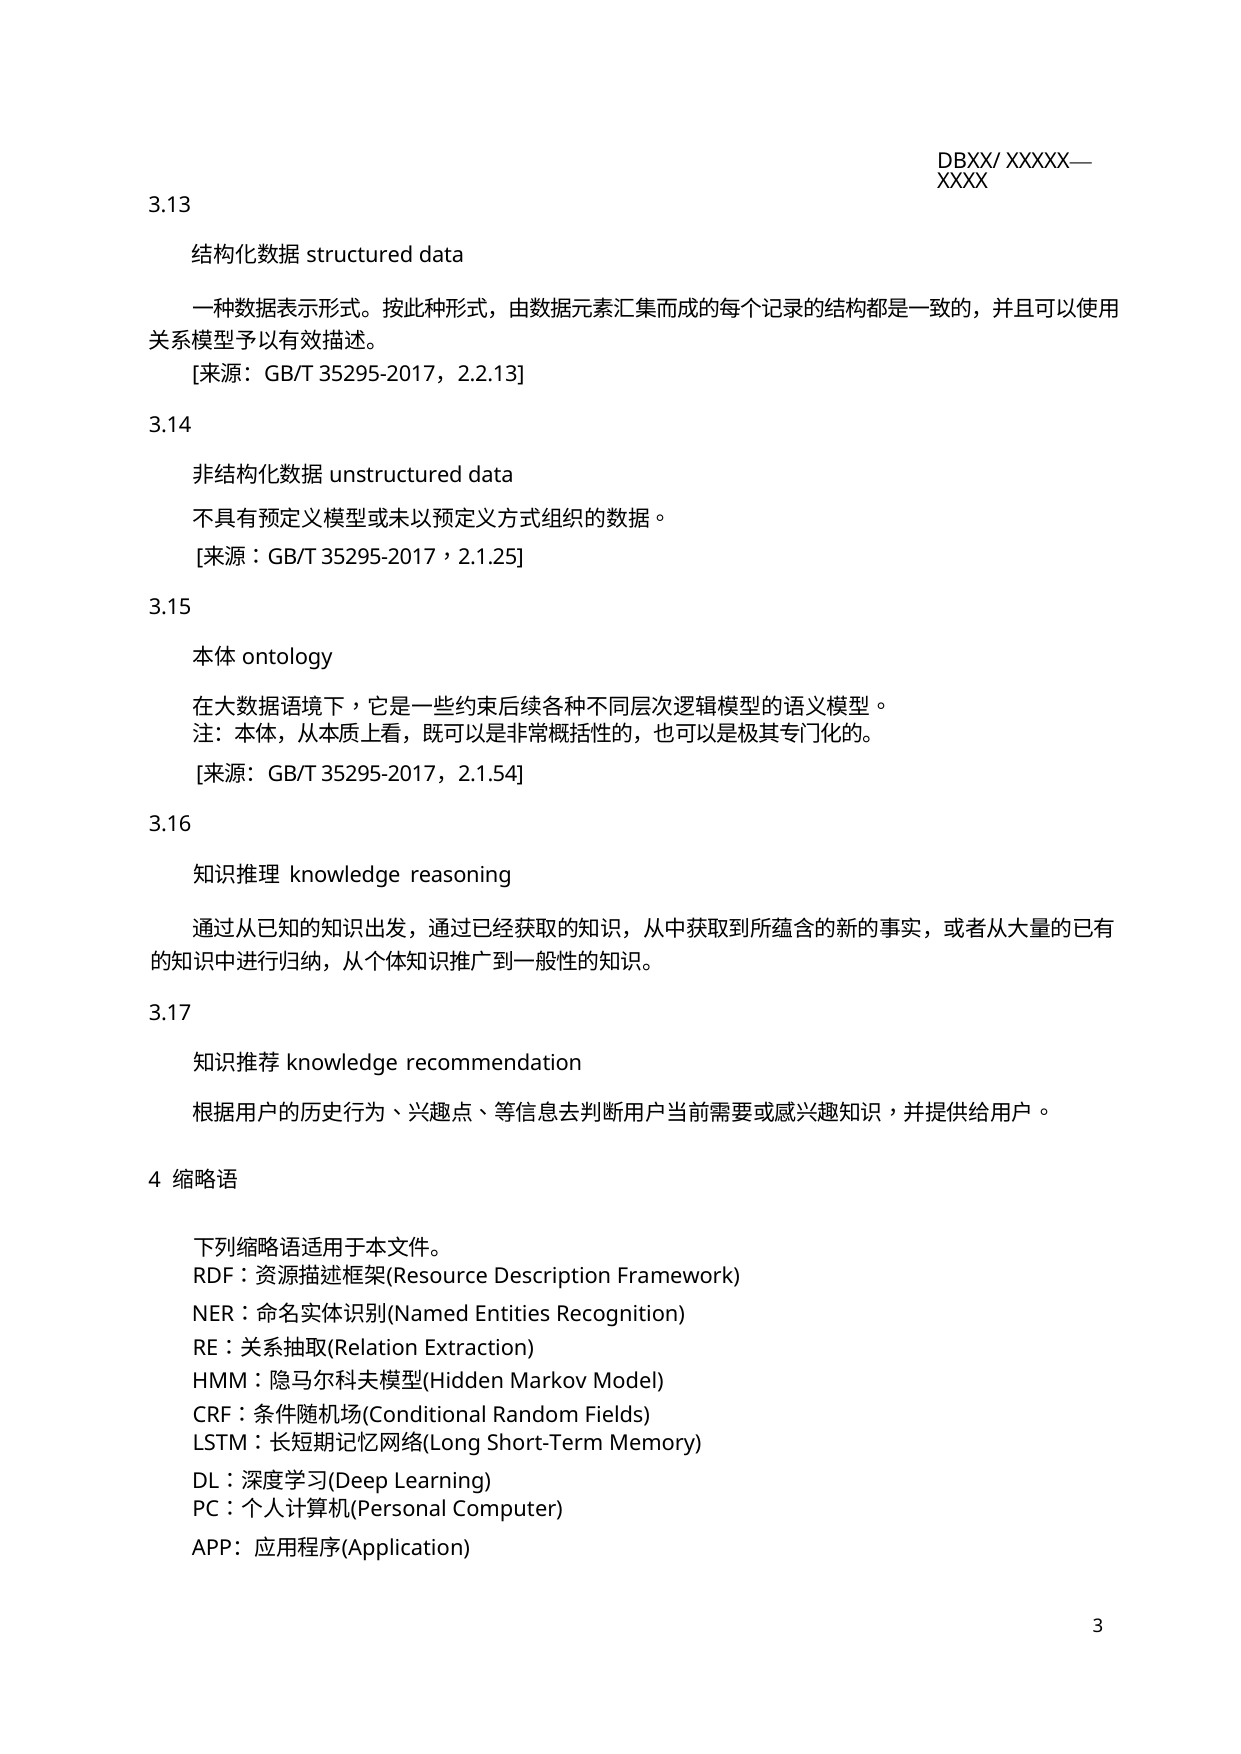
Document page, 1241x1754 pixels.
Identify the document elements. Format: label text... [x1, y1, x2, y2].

text 一种数据表示形式。按此种形式，由数据元素汇集而成的每个记录的结构都是一致的，并且可以使用关系模型予以有效描述。 [148, 291, 1129, 355]
text 根据用户的历史行为、兴趣点、等信息去判断用户当前需要或感兴趣知识，并提供给用户。 [192, 1098, 1129, 1126]
text NER：命名实体识别(Named Entities Recognition) [192, 1300, 1129, 1327]
text LSTM：长短期记忆网络(Long Short-Term Memory) [192, 1434, 1129, 1467]
text 不具有预定义模型或未以预定义方式组织的数据。 [193, 511, 1129, 543]
text 知识推荐 knowledge recommendation [193, 1049, 1129, 1076]
text 3.14 [148, 415, 1129, 437]
text 在大数据语境下，它是一些约束后续各种不同层次逻辑模型的语义模型。 [192, 692, 1129, 719]
text RDF：资源描述框架(Resource Description Framework) [192, 1267, 1129, 1300]
text 3.16 [148, 813, 1129, 836]
text CRF：条件随机场(Conditional Random Fields) [192, 1401, 1129, 1428]
text 知识推理 knowledge reasoning [193, 859, 1129, 888]
text [来源：GB/T 35295-2017，2.2.13] [148, 356, 1129, 388]
text 下列缩略语适用于本文件。 [193, 1232, 1129, 1261]
text DL：深度学习(Deep Learning) [192, 1467, 1129, 1493]
text PC：个人计算机(Personal Computer) [192, 1500, 1129, 1533]
text [来源：GB/T 35295-2017，2.1.54] [196, 758, 1129, 787]
text HMM：隐马尔科夫模型(Hidden Markov Model) [192, 1367, 1129, 1394]
text 3.13 [148, 195, 1129, 217]
text 结构化数据 structured data [192, 241, 1129, 268]
text 3.15 [148, 596, 1129, 619]
text 注：本体，从本质上看，既可以是非常概括性的，也可以是极其专门化的。 [192, 726, 1129, 758]
text 本体 ontology [192, 642, 1129, 669]
text [来源：GB/T 35295-2017，2.1.25] [196, 543, 1129, 570]
text 非结构化数据 unstructured data [193, 461, 1129, 488]
text RE：关系抽取(Relation Extraction) [192, 1334, 1129, 1361]
text APP：应用程序(Application) [192, 1533, 1129, 1561]
text 4 缩略语 [148, 1164, 1129, 1194]
text 3.17 [148, 1003, 1129, 1025]
text 通过从已知的知识出发，通过已经获取的知识，从中获取到所蕴含的新的事实，或者从大量的已有的知识中进行归纳，从个体知识推广到一般性的知识。 [150, 911, 1129, 976]
